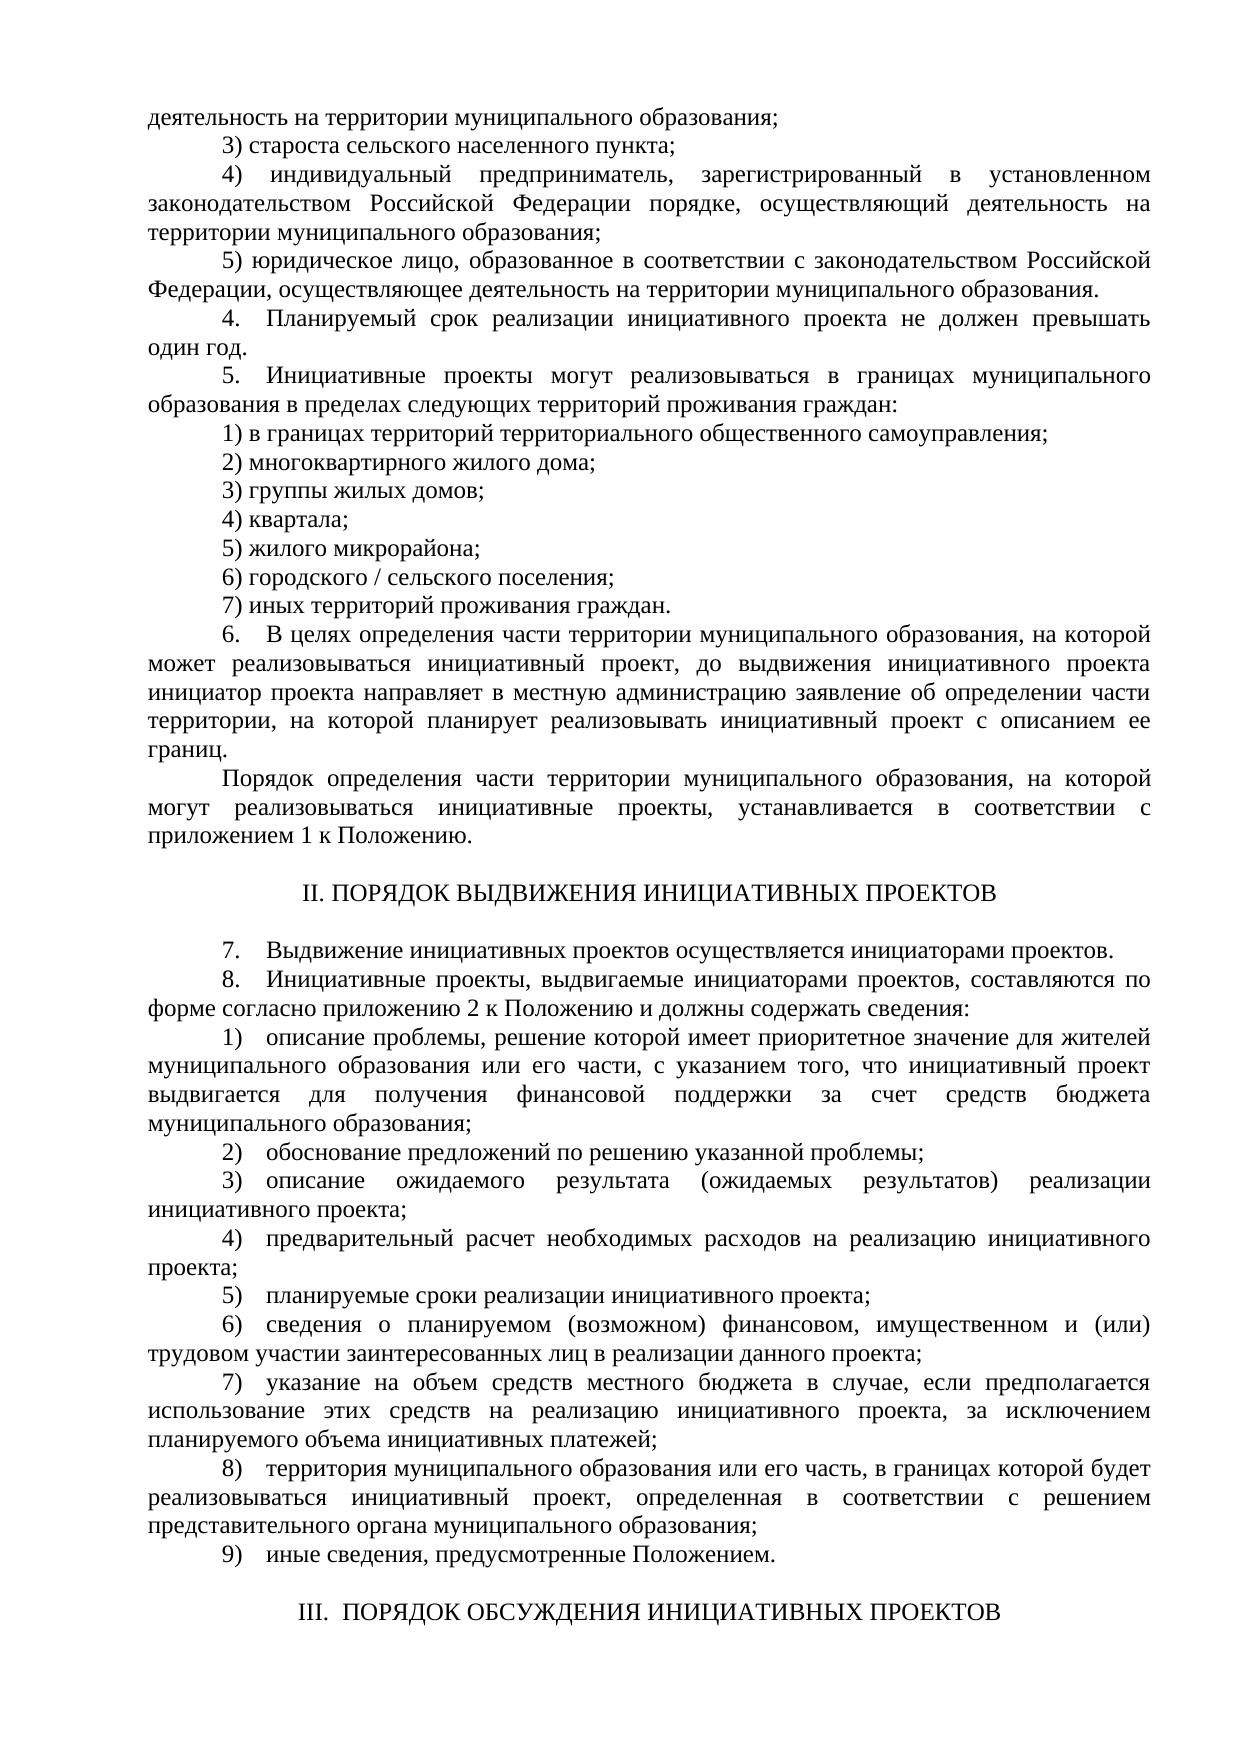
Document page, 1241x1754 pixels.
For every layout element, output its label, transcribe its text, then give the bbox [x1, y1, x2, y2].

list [148, 102, 1152, 131]
text Порядок определения части территории муниципального образования, на которой могут реализовываться инициативные проекты, устанавливается в соответствии с приложением 1 к Положению. [148, 763, 1152, 849]
text 3) староста сельского населенного пункта; [222, 131, 1152, 159]
text 6) городского / сельского поселения; [222, 562, 1152, 591]
list указание на объем средств местного бюджета в случае, если предполагается использование этих средств на реализацию инициативного проекта, за исключением планируемого объема инициативных платежей; [148, 1367, 1152, 1453]
title ПОРЯДОК ВЫДВИЖЕНИЯ ИНИЦИАТИВНЫХ ПРОЕКТОВ [148, 878, 1152, 907]
text 5) юридическое лицо, образованное в соответствии с законодательством Российской Федерации, осуществляющее деятельность на территории муниципального образования. [148, 246, 1152, 303]
list планируемые сроки реализации инициативного проекта; [148, 1281, 1152, 1309]
text 2) многоквартирного жилого дома; [222, 447, 1152, 476]
text 5) жилого микрорайона; [222, 533, 1152, 562]
list описание ожидаемого результата (ожидаемых результатов) реализации инициативного проекта; [148, 1166, 1152, 1223]
list предварительный расчет необходимых расходов на реализацию инициативного проекта; [148, 1223, 1152, 1281]
list иные сведения, предусмотренные Положением. [148, 1539, 1152, 1568]
text 3) группы жилых домов; [222, 476, 1152, 504]
list В целях определения части территории муниципального образования, на которой может реализовываться инициативный проект, до выдвижения инициативного проекта инициатор проекта направляет в местную администрацию заявление об определении части территории, на которой планирует реализовывать инициативный проект с описанием ее границ. [148, 619, 1152, 763]
list Выдвижение инициативных проектов осуществляется инициаторами проектов. [148, 936, 1152, 964]
list Планируемый срок реализации инициативного проекта не должен превышать один год. [148, 303, 1152, 361]
text 4) индивидуальный предприниматель, зарегистрированный в установленном законодательством Российской Федерации порядке, осуществляющий деятельность на территории муниципального образования; [148, 159, 1152, 246]
list Инициативные проекты могут реализовываться в границах муниципального образования в пределах следующих территорий проживания граждан: [148, 361, 1152, 418]
text 4) квартала; [222, 504, 1152, 533]
text 7) иных территорий проживания граждан. [222, 591, 1152, 619]
list обоснование предложений по решению указанной проблемы; [148, 1137, 1152, 1166]
list описание проблемы, решение которой имеет приоритетное значение для жителей муниципального образования или его части, с указанием того, что инициативный проект выдвигается для получения финансовой поддержки за счет средств бюджета муниципального образования; [148, 1022, 1152, 1137]
list Инициативные проекты, выдвигаемые инициаторами проектов, составляются по форме согласно приложению 2 к Положению и должны содержать сведения: [148, 964, 1152, 1022]
list сведения о планируемом (возможном) финансовом, имущественном и (или) трудовом участии заинтересованных лиц в реализации данного проекта; [148, 1309, 1152, 1367]
list территория муниципального образования или его часть, в границах которой будет реализовываться инициативный проект, определенная в соответствии с решением представительного органа муниципального образования; [148, 1453, 1152, 1539]
text 1) в границах территорий территориального общественного самоуправления; [148, 418, 1152, 447]
title ПОРЯДОК ОБСУЖДЕНИЯ ИНИЦИАТИВНЫХ ПРОЕКТОВ [148, 1597, 1152, 1626]
